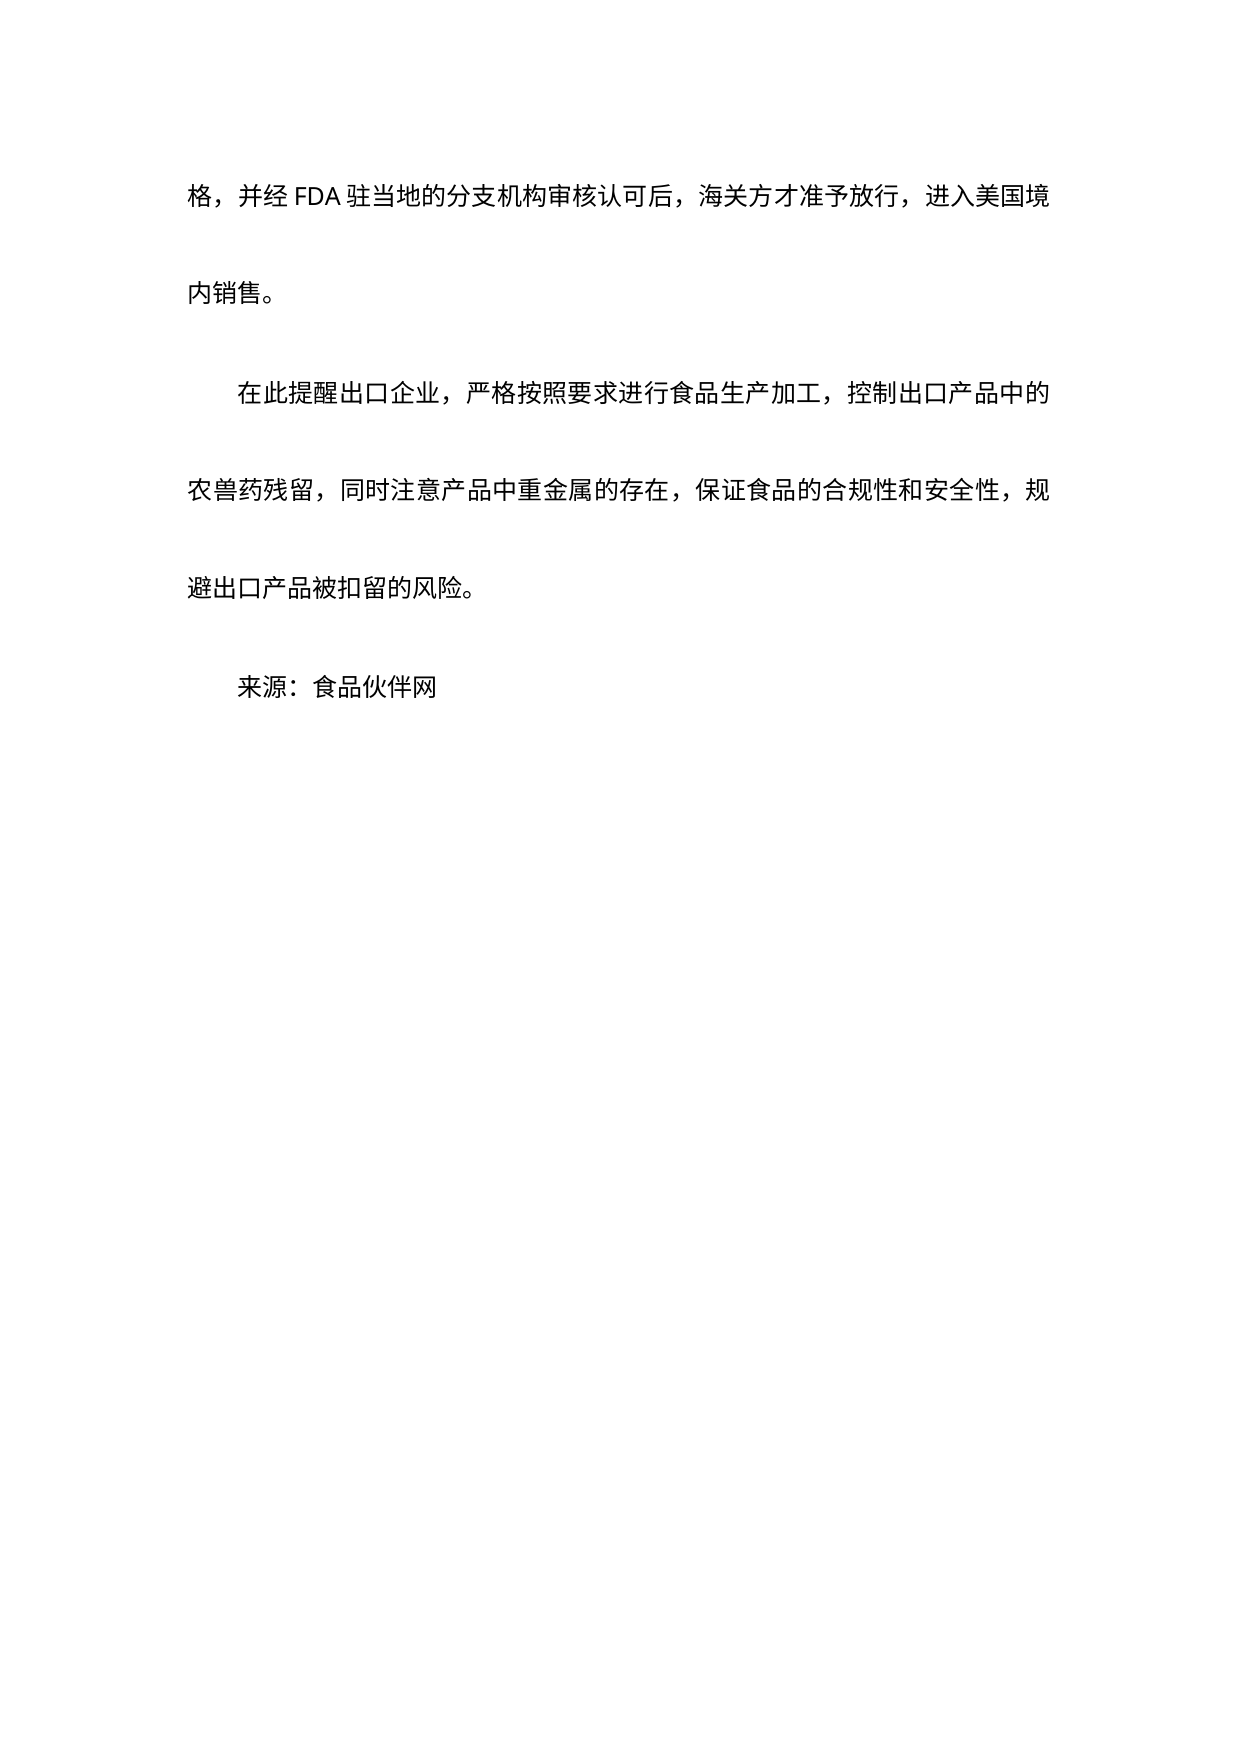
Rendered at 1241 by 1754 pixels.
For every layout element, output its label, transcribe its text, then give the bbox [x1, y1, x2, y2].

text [187, 162, 1053, 324]
text 来源：食品伙伴网 [187, 653, 1053, 718]
text 在此提醒出口企业，严格按照要求进行食品生产加工，控制出口产品中的农兽药残留，同时注意产品中重金属的存在，保证食品的合规性和安全性，规避出口产品被扣留的风险。 [187, 359, 1053, 619]
